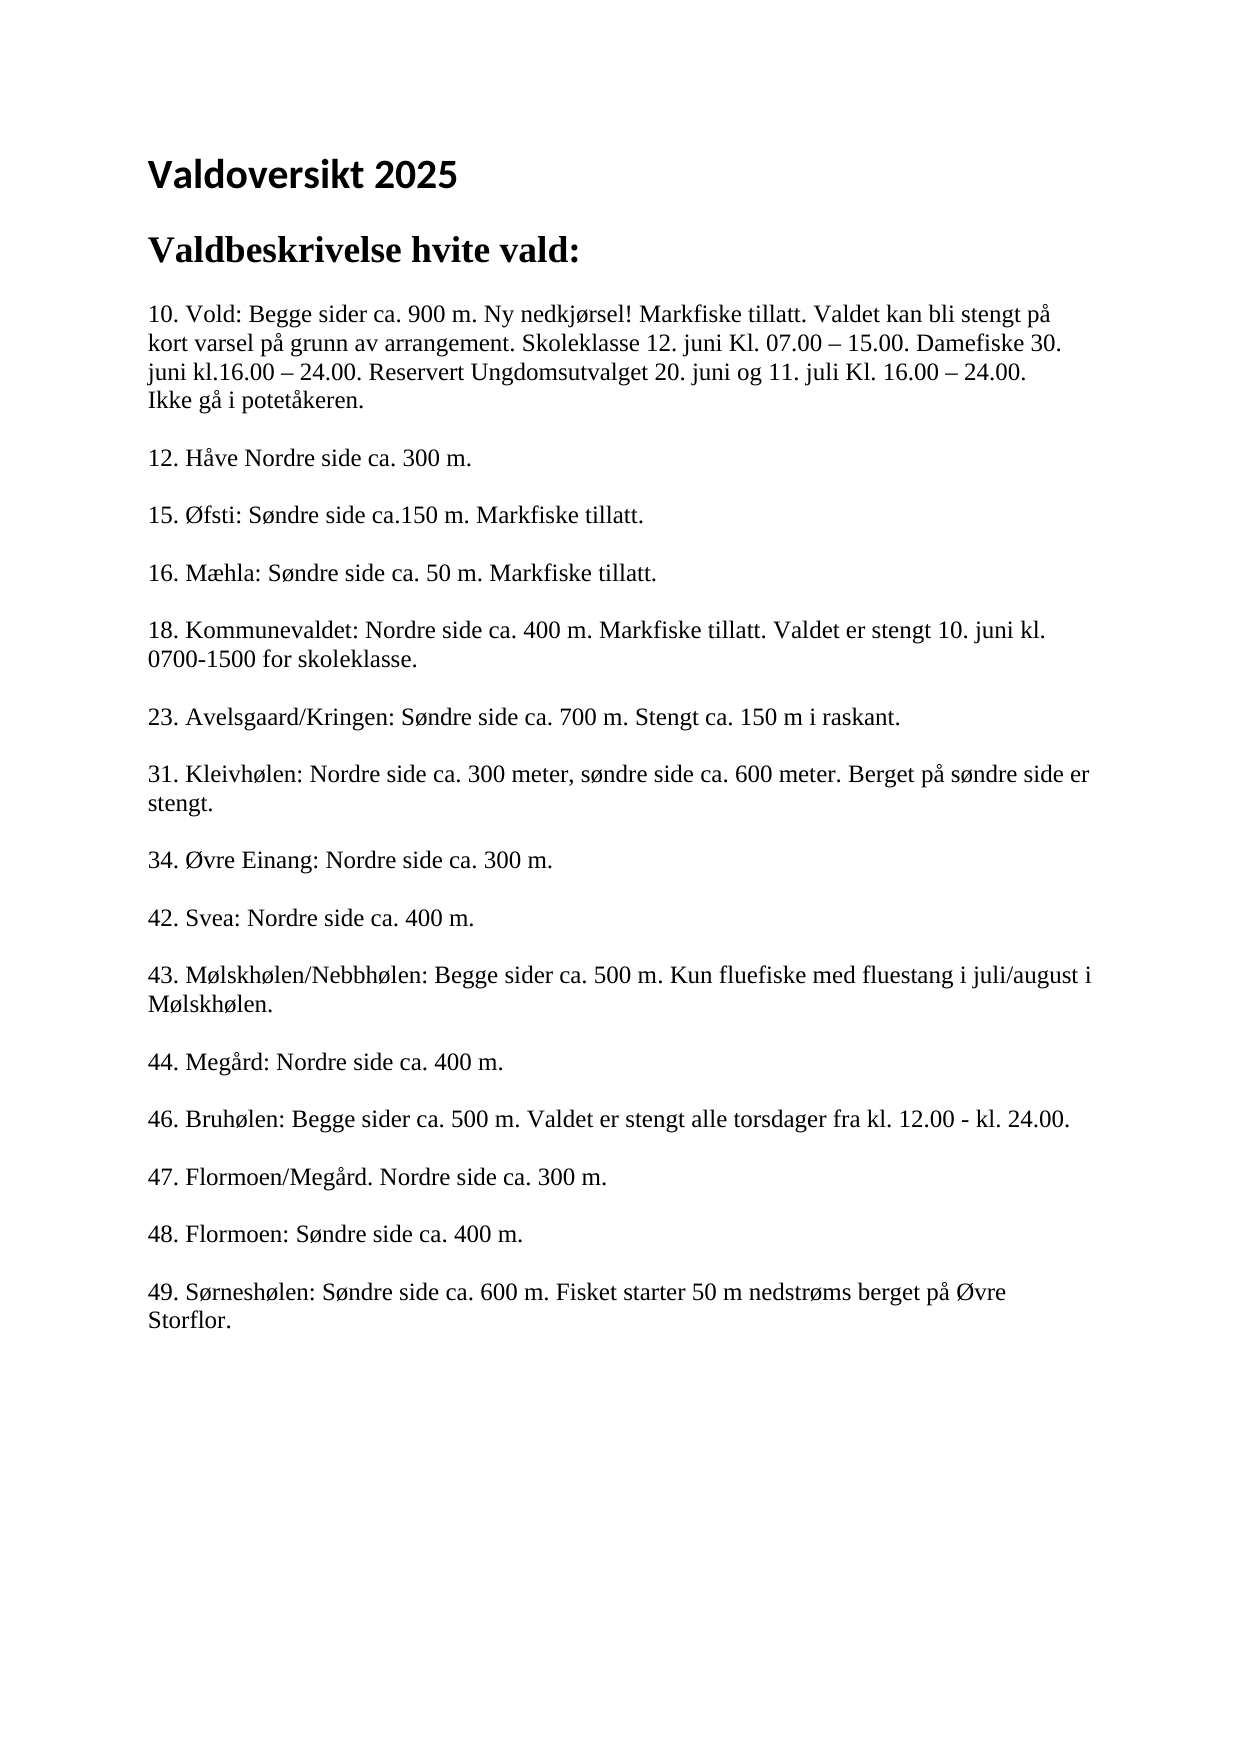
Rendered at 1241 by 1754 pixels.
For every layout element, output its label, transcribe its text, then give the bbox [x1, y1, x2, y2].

text 16. Mæhla: Søndre side ca. 50 m. Markfiske tillatt. [148, 558, 1093, 587]
text Valdbeskrivelse hvite vald: [148, 227, 1093, 270]
text 49. Sørneshølen: Søndre side ca. 600 m. Fisket starter 50 m nedstrøms berget på Øvre Storflor. [148, 1277, 1093, 1334]
text 12. Håve Nordre side ca. 300 m. [148, 443, 1093, 472]
text 47. Flormoen/Megård. Nordre side ca. 300 m. [148, 1162, 1093, 1190]
text Valdoversikt 2025 [148, 148, 1093, 198]
text 10. Vold: Begge sider ca. 900 m. Ny nedkjørsel! Markfiske tillatt. Valdet kan bli stengt på kort varsel på grunn av arrangement. Skoleklasse 12. juni Kl. 07.00 – 15.00. Damefiske 30. juni kl.16.00 – 24.00. Reservert Ungdomsutvalget 20. juni og 11. juli Kl. 16.00 – 24.00. [148, 299, 1093, 385]
text 15. Øfsti: Søndre side ca.150 m. Markfiske tillatt. [148, 500, 1093, 529]
text 43. Mølskhølen/Nebbhølen: Begge sider ca. 500 m. Kun fluefiske med fluestang i juli/august i Mølskhølen. [148, 960, 1093, 1018]
text 44. Megård: Nordre side ca. 400 m. [148, 1047, 1093, 1075]
text Ikke gå i potetåkeren. [148, 385, 1093, 414]
text 18. Kommunevaldet: Nordre side ca. 400 m. Markfiske tillatt. Valdet er stengt 10. juni kl. 0700-1500 for skoleklasse. [148, 615, 1093, 673]
text 23. Avelsgaard/Kringen: Søndre side ca. 700 m. Stengt ca. 150 m i raskant. [148, 702, 1093, 730]
text 34. Øvre Einang: Nordre side ca. 300 m. [148, 845, 1093, 874]
text 31. Kleivhølen: Nordre side ca. 300 meter, søndre side ca. 600 meter. Berget på søndre side er stengt. [148, 759, 1093, 817]
text 46. Bruhølen: Begge sider ca. 500 m. Valdet er stengt alle torsdager fra kl. 12.00 - kl. 24.00. [148, 1104, 1093, 1133]
text 42. Svea: Nordre side ca. 400 m. [148, 903, 1093, 932]
text 48. Flormoen: Søndre side ca. 400 m. [148, 1219, 1093, 1248]
